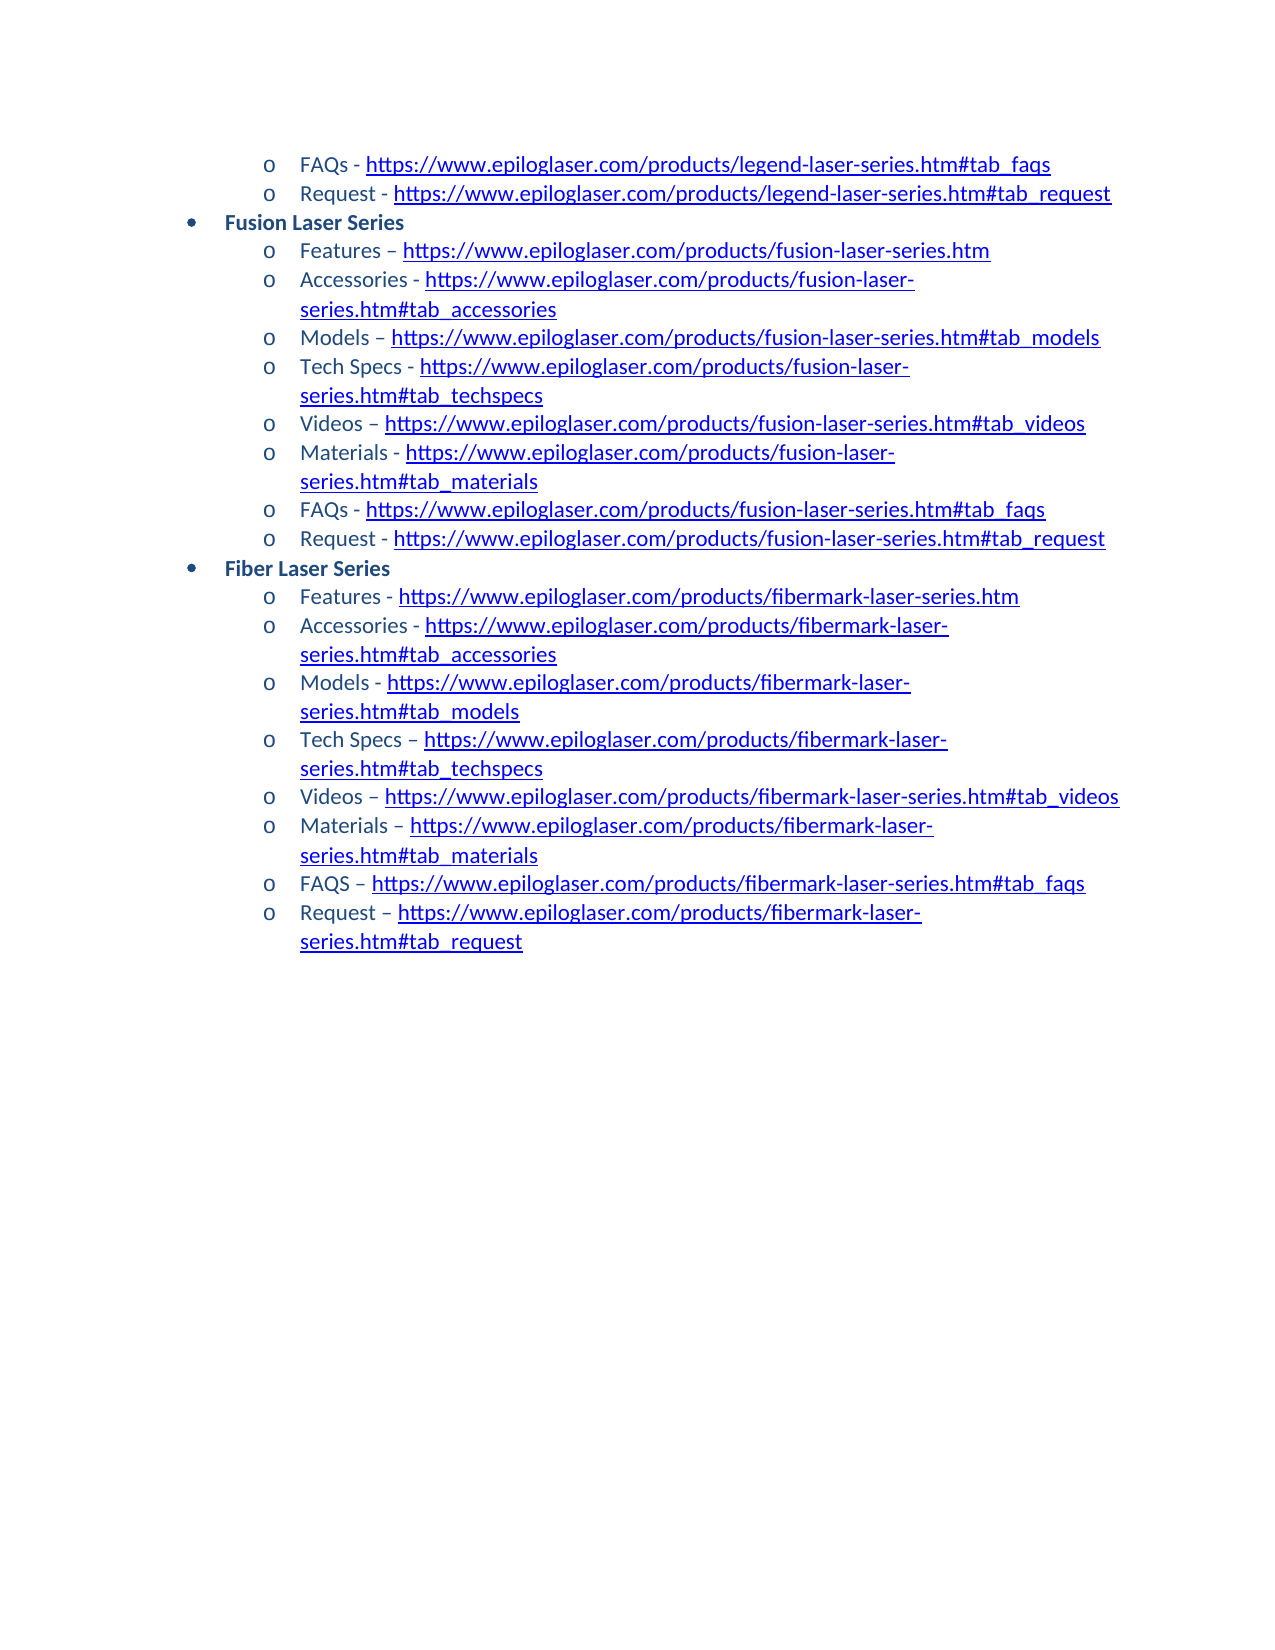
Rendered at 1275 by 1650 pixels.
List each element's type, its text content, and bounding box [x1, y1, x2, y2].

list Tech Specs - https://www.epiloglaser.com/products/fusion-laser-series.htm#tab_techspecs [262, 352, 1125, 409]
list Features – https://www.epiloglaser.com/products/fusion-laser-series.htm [262, 236, 1125, 266]
list Models - https://www.epiloglaser.com/products/fibermark-laser-series.htm#tab_models [262, 668, 1125, 725]
list Fusion Laser Series [187, 208, 1125, 236]
list Materials - https://www.epiloglaser.com/products/fusion-laser-series.htm#tab_materials [262, 438, 1125, 495]
list Fiber Laser Series [187, 554, 1125, 582]
list FAQS – https://www.epiloglaser.com/products/fibermark-laser-series.htm#tab_faqs [262, 869, 1125, 898]
list Videos – https://www.epiloglaser.com/products/fusion-laser-series.htm#tab_videos [262, 409, 1125, 438]
list Materials – https://www.epiloglaser.com/products/fibermark-laser-series.htm#tab_materials [262, 812, 1125, 869]
list Models – https://www.epiloglaser.com/products/fusion-laser-series.htm#tab_models [262, 323, 1125, 352]
list Request - https://www.epiloglaser.com/products/legend-laser-series.htm#tab_request [262, 179, 1125, 208]
list Tech Specs – https://www.epiloglaser.com/products/fibermark-laser-series.htm#tab_techspecs [262, 725, 1125, 782]
list Request - https://www.epiloglaser.com/products/fusion-laser-series.htm#tab_request [262, 524, 1125, 554]
list Accessories - https://www.epiloglaser.com/products/fusion-laser-series.htm#tab_accessories [262, 266, 1125, 323]
list Accessories - https://www.epiloglaser.com/products/fibermark-laser-series.htm#tab_accessories [262, 611, 1125, 668]
list Videos – https://www.epiloglaser.com/products/fibermark-laser-series.htm#tab_videos [262, 782, 1125, 812]
list FAQs - https://www.epiloglaser.com/products/legend-laser-series.htm#tab_faqs [262, 150, 1125, 179]
list Request – https://www.epiloglaser.com/products/fibermark-laser-series.htm#tab_request [262, 898, 1125, 955]
list Features - https://www.epiloglaser.com/products/fibermark-laser-series.htm [262, 582, 1125, 611]
list FAQs - https://www.epiloglaser.com/products/fusion-laser-series.htm#tab_faqs [262, 495, 1125, 524]
